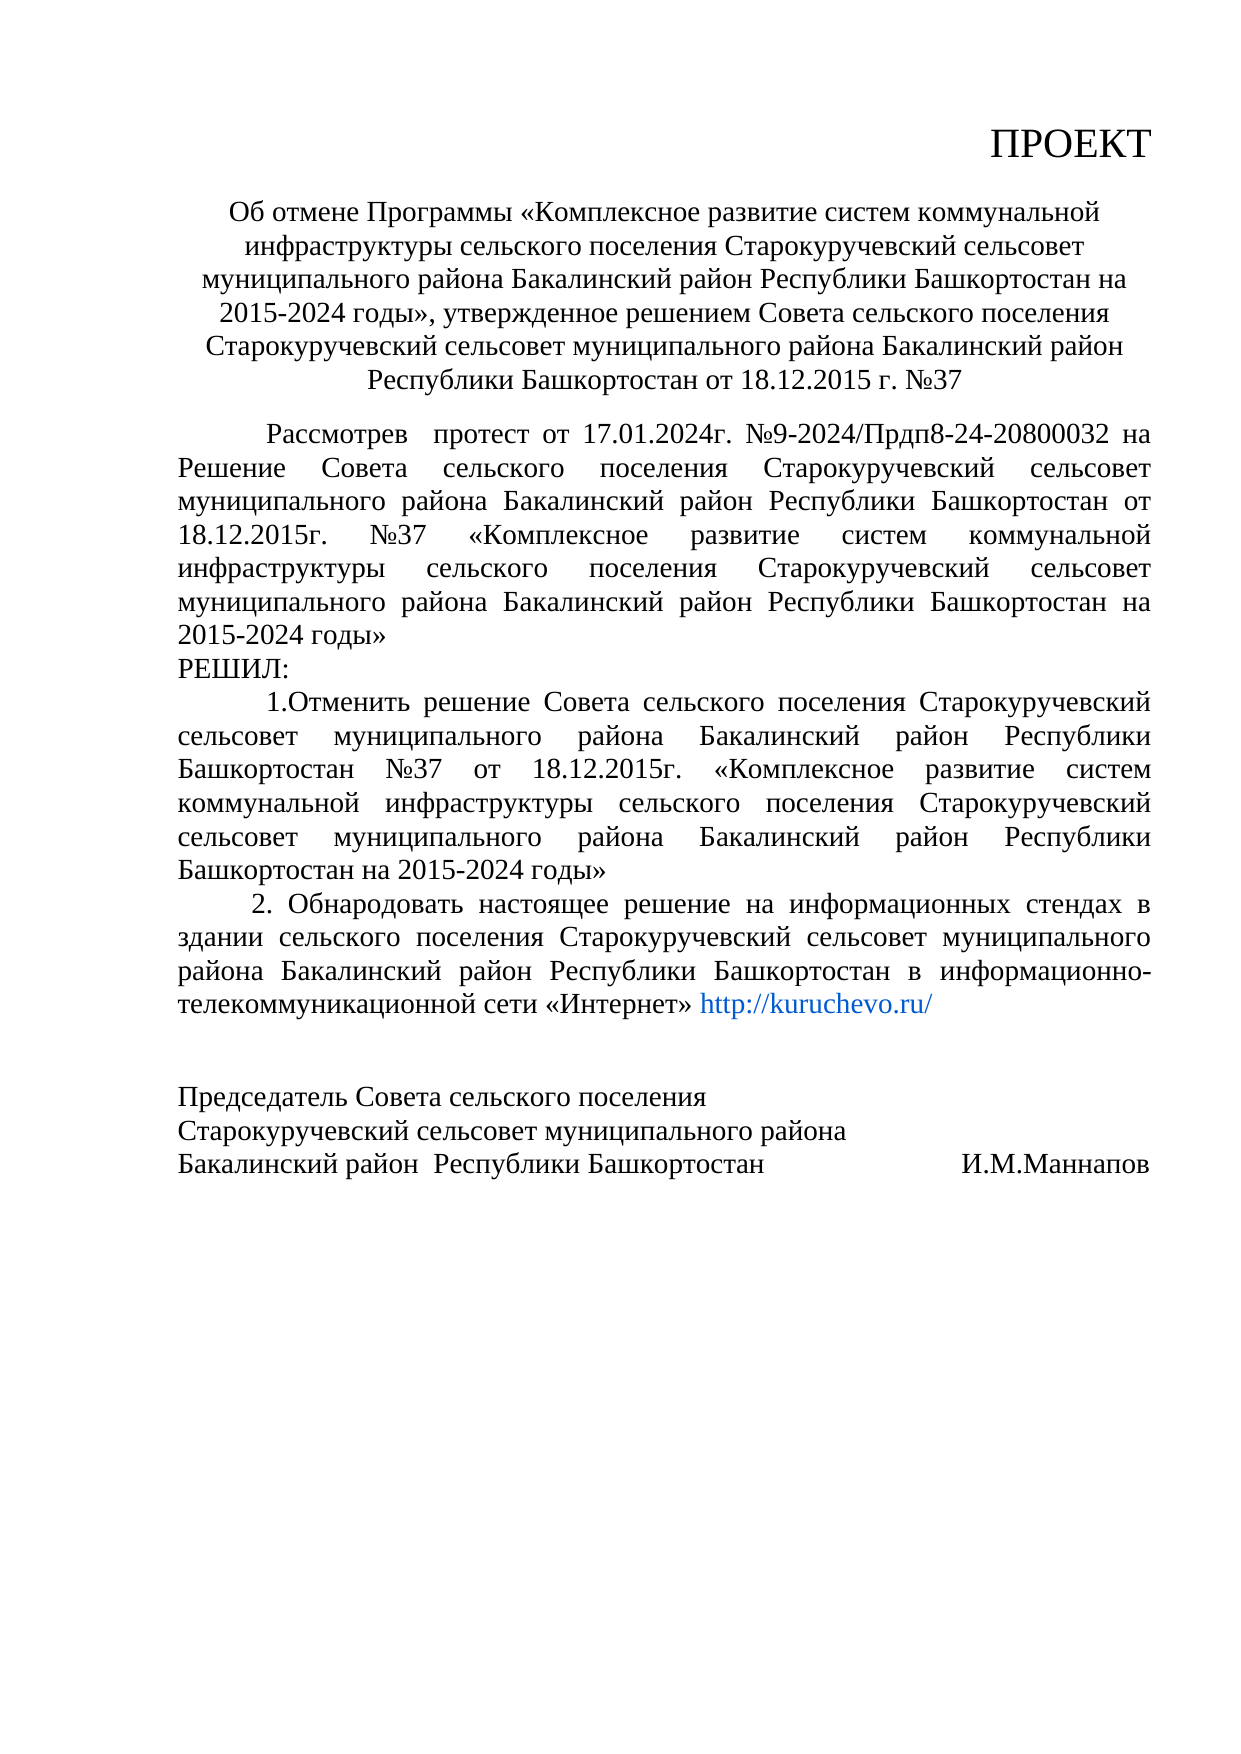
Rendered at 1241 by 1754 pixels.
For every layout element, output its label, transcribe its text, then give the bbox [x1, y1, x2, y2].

text Рассмотрев протест от 17.01.2024г. №9-2024/Прдп8-24-20800032 на Решение Совета сельского поселения Старокуручевский сельсовет муниципального района Бакалинский район Республики Башкортостан от 18.12.2015г. №37 «Комплексное развитие систем коммунальной инфраструктуры сельского поселения Старокуручевский сельсовет муниципального района Бакалинский район Республики Башкортостан на 2015-2024 годы» [177, 416, 1152, 651]
text РЕШИЛ: [177, 651, 1152, 684]
text Старокуручевский сельсовет муниципального района [177, 1113, 1152, 1146]
text Об отмене Программы «Комплексное развитие систем коммунальной инфраструктуры сельского поселения Старокуручевский сельсовет муниципального района Бакалинский район Республики Башкортостан на 2015-2024 годы», утвержденное решением Совета сельского поселения Старокуручевский сельсовет муниципального района Бакалинский район Республики Башкортостан от 18.12.2015 г. №37 [177, 194, 1152, 395]
text Бакалинский район Республики Башкортостан И.М.Маннапов [177, 1146, 1152, 1180]
text 1.Отменить решение Совета сельского поселения Старокуручевский сельсовет муниципального района Бакалинский район Республики Башкортостан №37 от 18.12.2015г. «Комплексное развитие систем коммунальной инфраструктуры сельского поселения Старокуручевский сельсовет муниципального района Бакалинский район Республики Башкортостан на 2015-2024 годы» [177, 684, 1152, 886]
text 2. Обнародовать настоящее решение на информационных стендах в здании сельского поселения Старокуручевский сельсовет муниципального района Бакалинский район Республики Башкортостан в информационно-телекоммуникационной сети «Интернет» http://kuruchevo.ru/ [177, 886, 1152, 1020]
text Председатель Совета сельского поселения [177, 1079, 1152, 1113]
text ПРОЕКТ [177, 118, 1152, 166]
